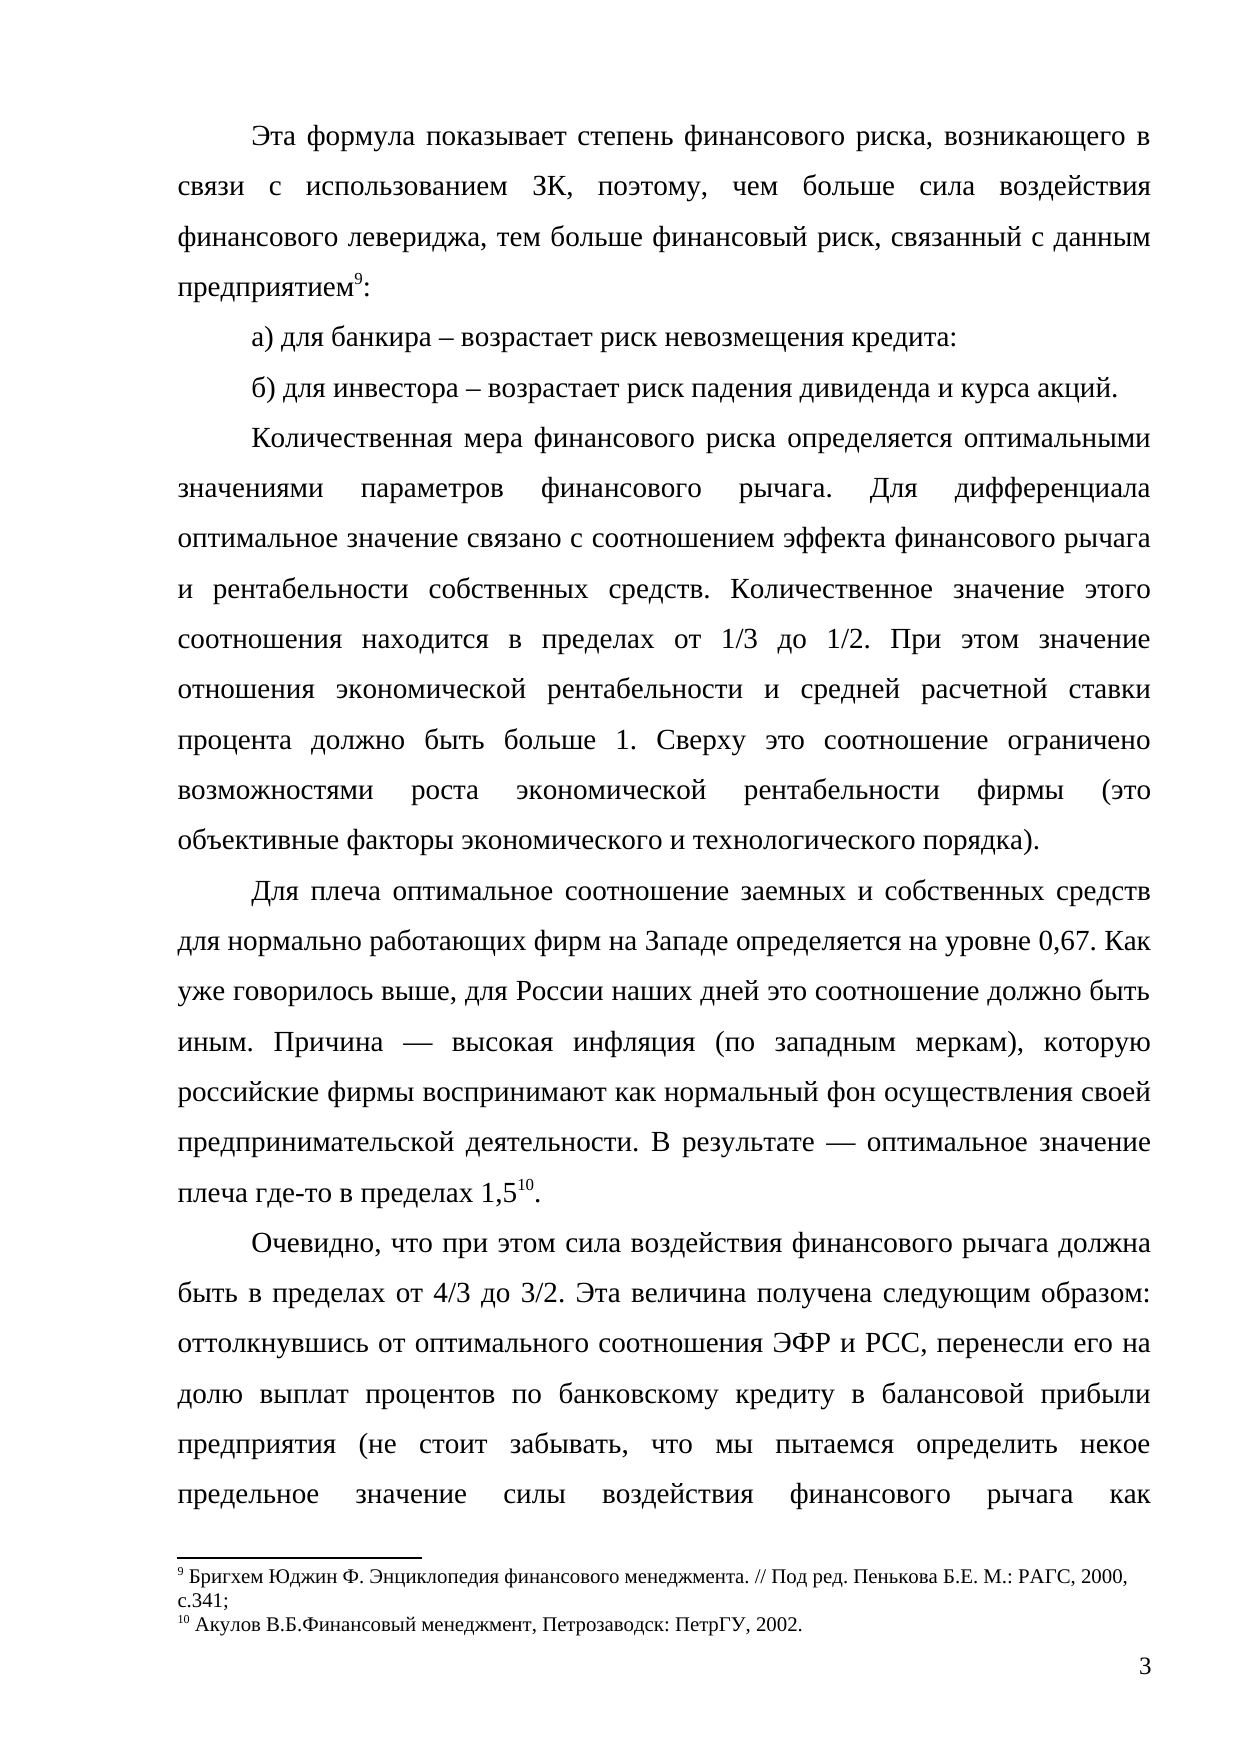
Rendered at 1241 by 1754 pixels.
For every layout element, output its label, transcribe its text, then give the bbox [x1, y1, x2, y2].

list а) для банкира – возрастает риск невозмещения кредита: [177, 319, 1152, 353]
list Эта формула показывает степень финансового риска, возникающего в связи с использованием ЗК, поэтому, чем больше сила воздействия финансового левериджа, тем больше финансовый риск, связанный с данным предприятием: [177, 118, 1152, 303]
list Для плеча оптимальное соотношение заемных и собственных средств для нормально работающих фирм на Западе определяется на уровне 0,67. Как уже говорилось выше, для России наших дней это соотношение должно быть иным. Причина — высокая инфляция (по западным меркам), которую российские фирмы воспринимают как нормальный фон осуществления своей предпринимательской деятельности. В результате — оптимальное значение плеча где-то в пределах 1,5. [177, 873, 1152, 1208]
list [177, 1225, 1152, 1510]
list б) для инвестора – возрастает риск падения дивиденда и курса акций. [177, 370, 1152, 403]
list Количественная мера финансового риска определяется оптимальными значениями параметров финансового рычага. Для дифференциала оптимальное значение связано с соотношением эффекта финансового рычага и рентабельности собственных средств. Количественное значение этого соотношения находится в пределах от 1/3 до 1/2. При этом значение отношения экономической рентабельности и средней расчетной ставки процента должно быть больше 1. Сверху это соотношение ограничено возможностями роста экономической рентабельности фирмы (это объективные факторы экономического и технологического порядка). [177, 420, 1152, 856]
